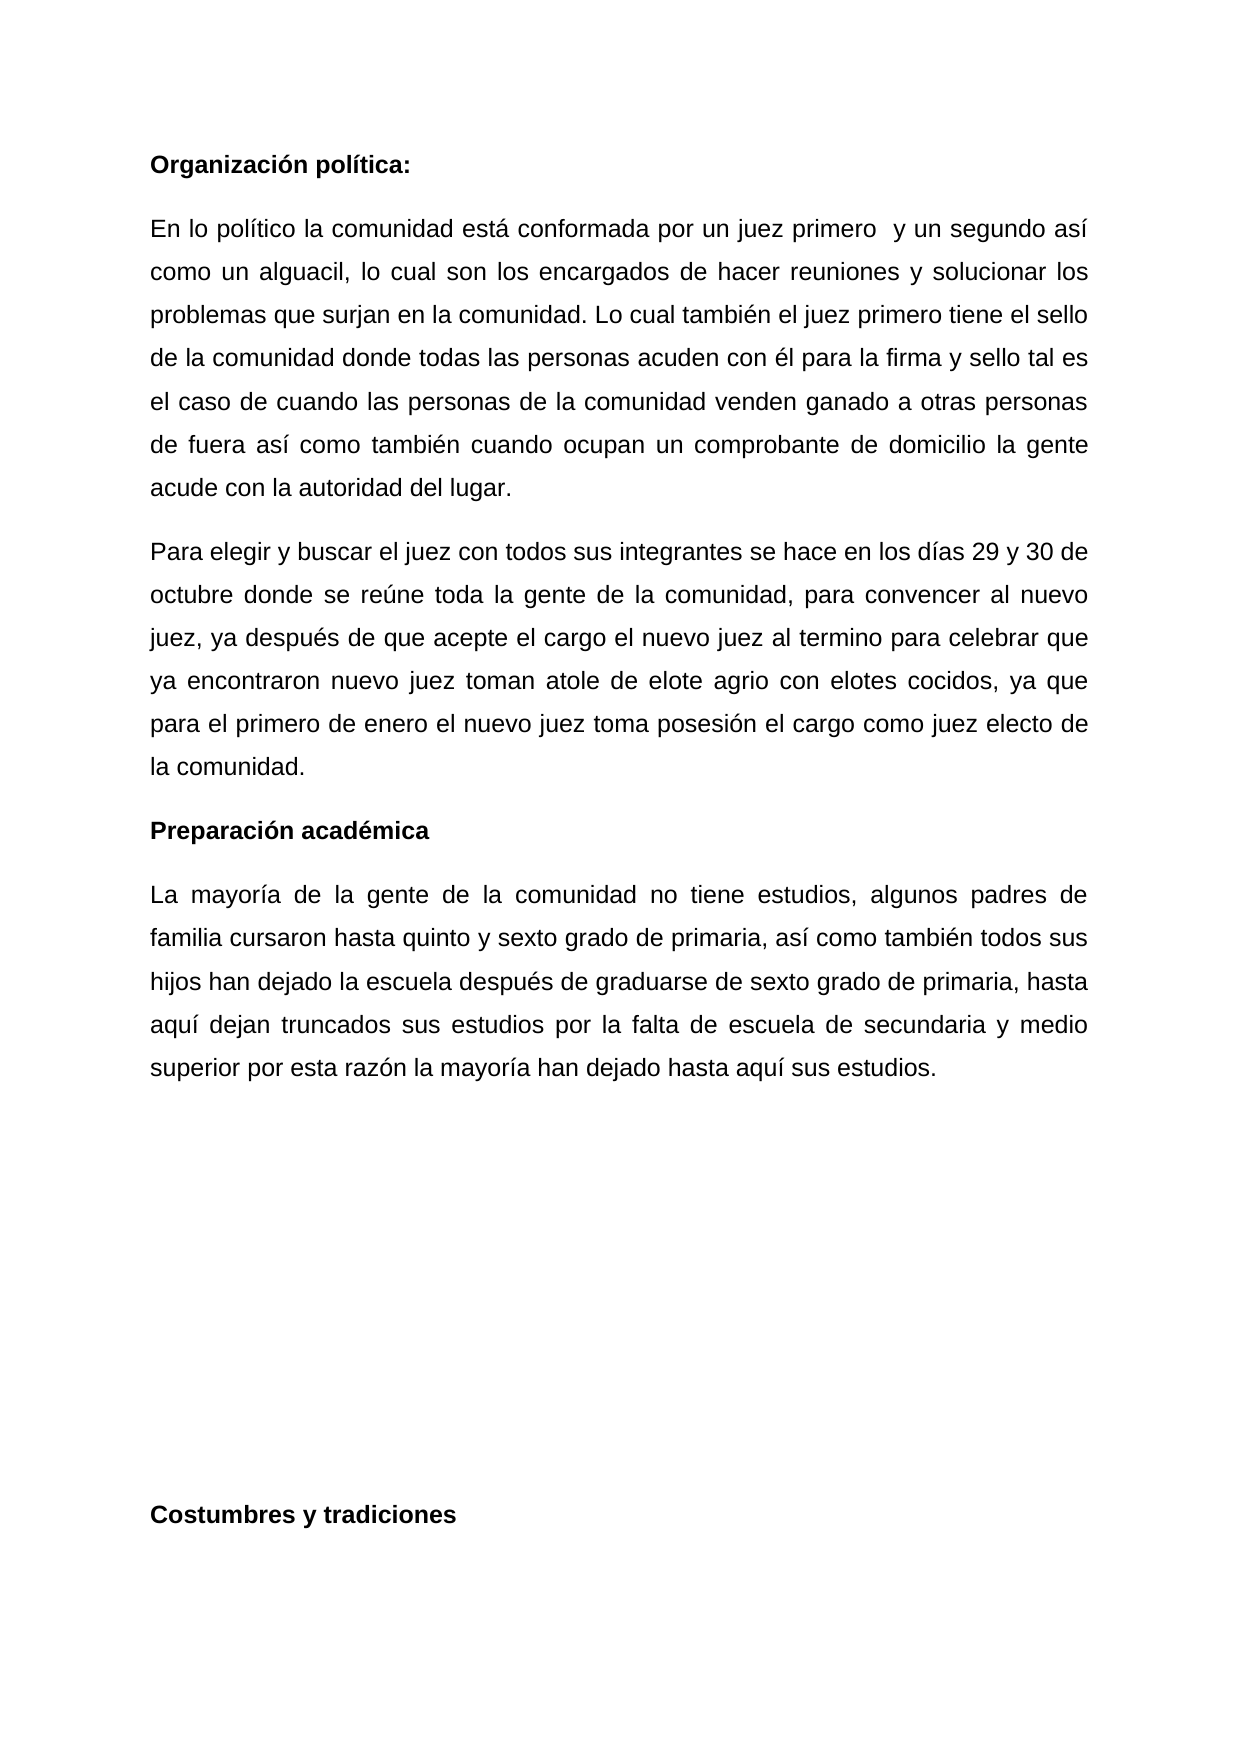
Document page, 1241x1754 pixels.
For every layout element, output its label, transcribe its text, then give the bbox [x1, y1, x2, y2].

text La mayoría de la gente de la comunidad no tiene estudios, algunos padres de familia cursaron hasta quinto y sexto grado de primaria, así como también todos sus hijos han dejado la escuela después de graduarse de sexto grado de primaria, hasta aquí dejan truncados sus estudios por la falta de escuela de secundaria y medio superior por esta razón la mayoría han dejado hasta aquí sus estudios. [150, 880, 1090, 1081]
text Para elegir y buscar el juez con todos sus integrantes se hace en los días 29 y 30 de octubre donde se reúne toda la gente de la comunidad, para convencer al nuevo juez, ya después de que acepte el cargo el nuevo juez al termino para celebrar que ya encontraron nuevo juez toman atole de elote agrio con elotes cocidos, ya que para el primero de enero el nuevo juez toma posesión el cargo como juez electo de la comunidad. [150, 537, 1090, 781]
text En lo político la comunidad está conformada por un juez primero y un segundo así como un alguacil, lo cual son los encargados de hacer reuniones y solucionar los problemas que surjan en la comunidad. Lo cual también el juez primero tiene el sello de la comunidad donde todas las personas acuden con él para la firma y sello tal es el caso de cuando las personas de la comunidad venden ganado a otras personas de fuera así como también cuando ocupan un comprobante de domicilio la gente acude con la autoridad del lugar. [150, 214, 1090, 501]
text Preparación académica [150, 816, 1090, 845]
text Costumbres y tradiciones [150, 1500, 1090, 1529]
text Organización política: [150, 150, 1090, 179]
